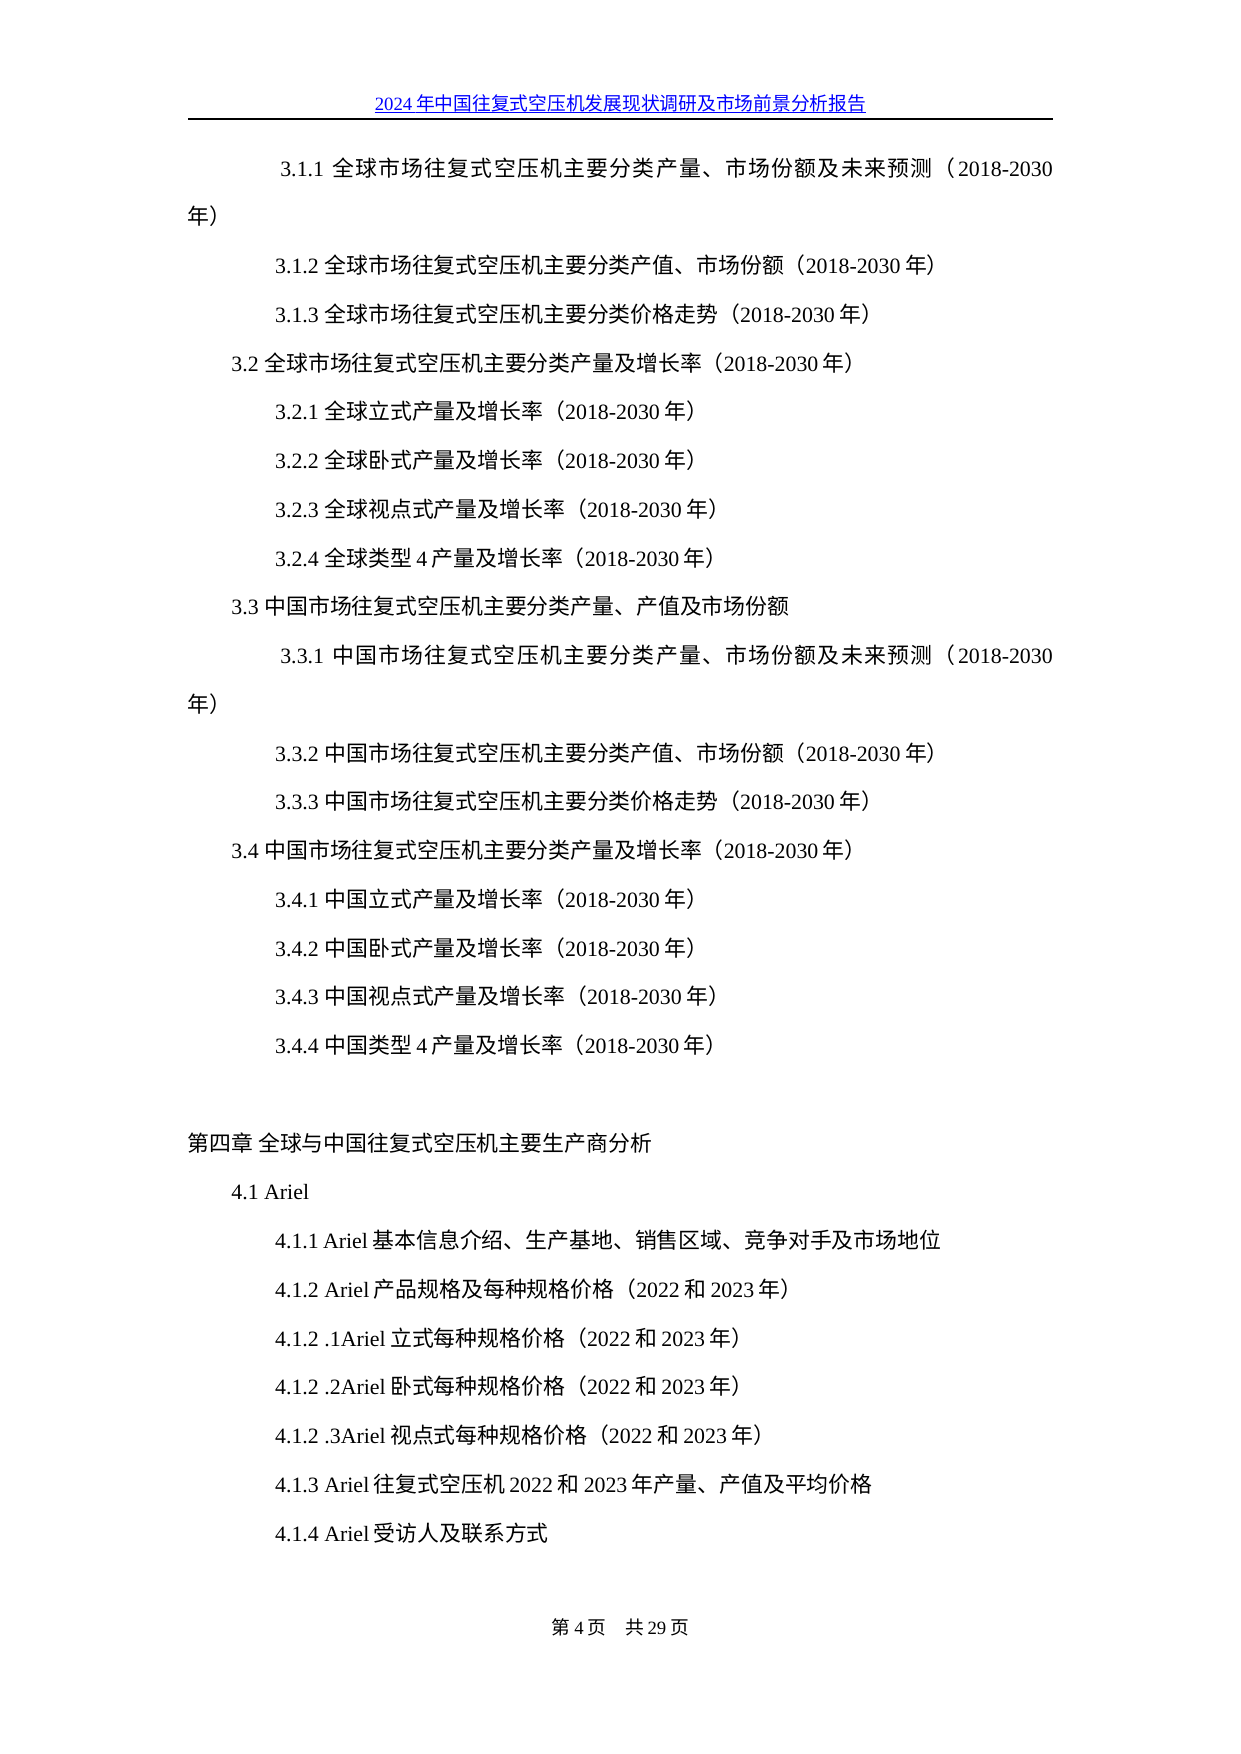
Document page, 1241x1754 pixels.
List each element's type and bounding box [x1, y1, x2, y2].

text [187, 150, 1053, 1548]
